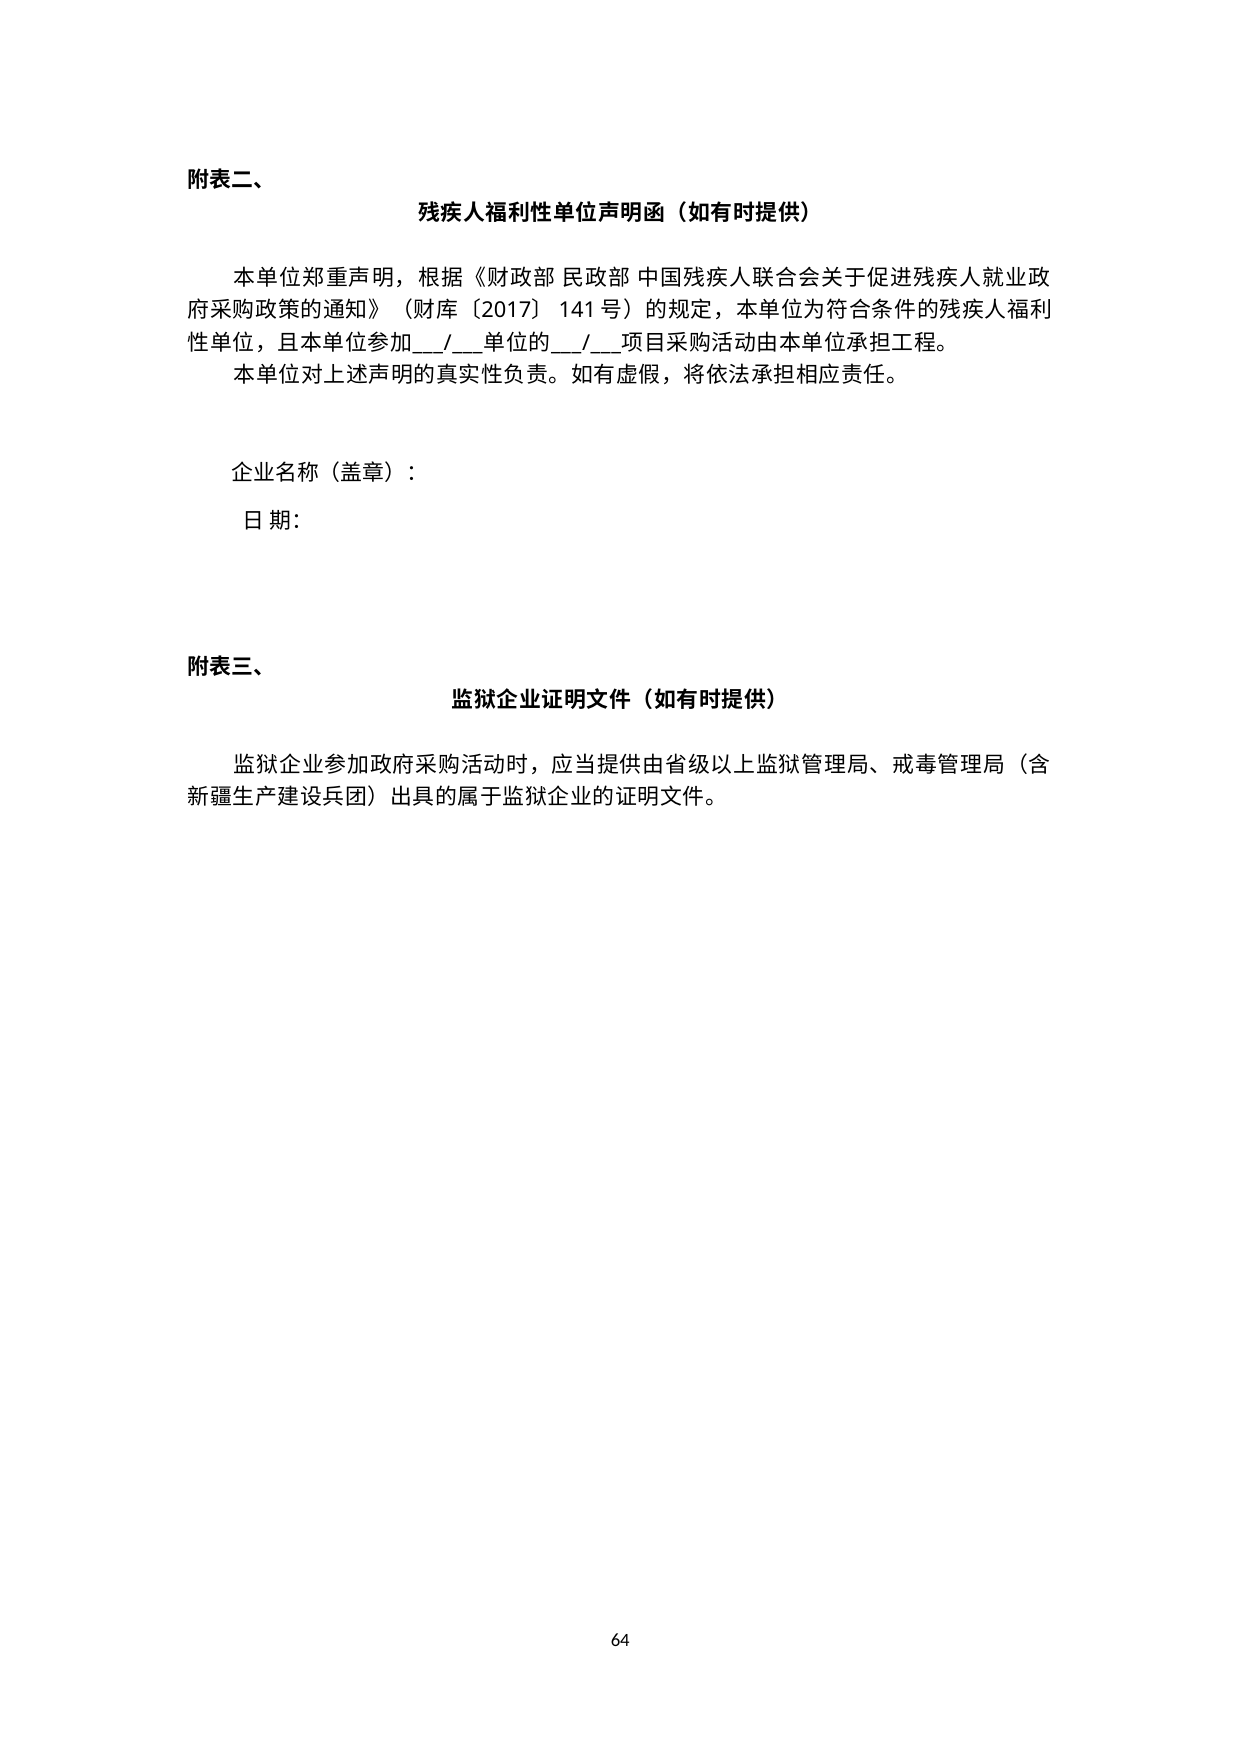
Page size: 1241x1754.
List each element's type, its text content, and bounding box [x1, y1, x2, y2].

text 附表三、 [187, 649, 1053, 681]
text 本单位郑重声明，根据《财政部 民政部 中国残疾人联合会关于促进残疾人就业政府采购政策的通知》（财库〔2017〕 141号）的规定，本单位为符合条件的残疾人福利性单位，且本单位参加___/___单位的___/___项目采购活动由本单位承担工程。 [187, 259, 1053, 357]
text 日 期： [187, 503, 1053, 535]
text 企业名称（盖章）： [187, 454, 1053, 487]
text 监狱企业参加政府采购活动时，应当提供由省级以上监狱管理局、戒毒管理局（含新疆生产建设兵团）出具的属于监狱企业的证明文件。 [187, 746, 1053, 811]
text 残疾人福利性单位声明函（如有时提供） [187, 194, 1053, 227]
text 本单位对上述声明的真实性负责。如有虚假，将依法承担相应责任。 [187, 357, 1053, 389]
text 附表二、 [187, 162, 1053, 194]
text 监狱企业证明文件（如有时提供） [187, 681, 1053, 714]
